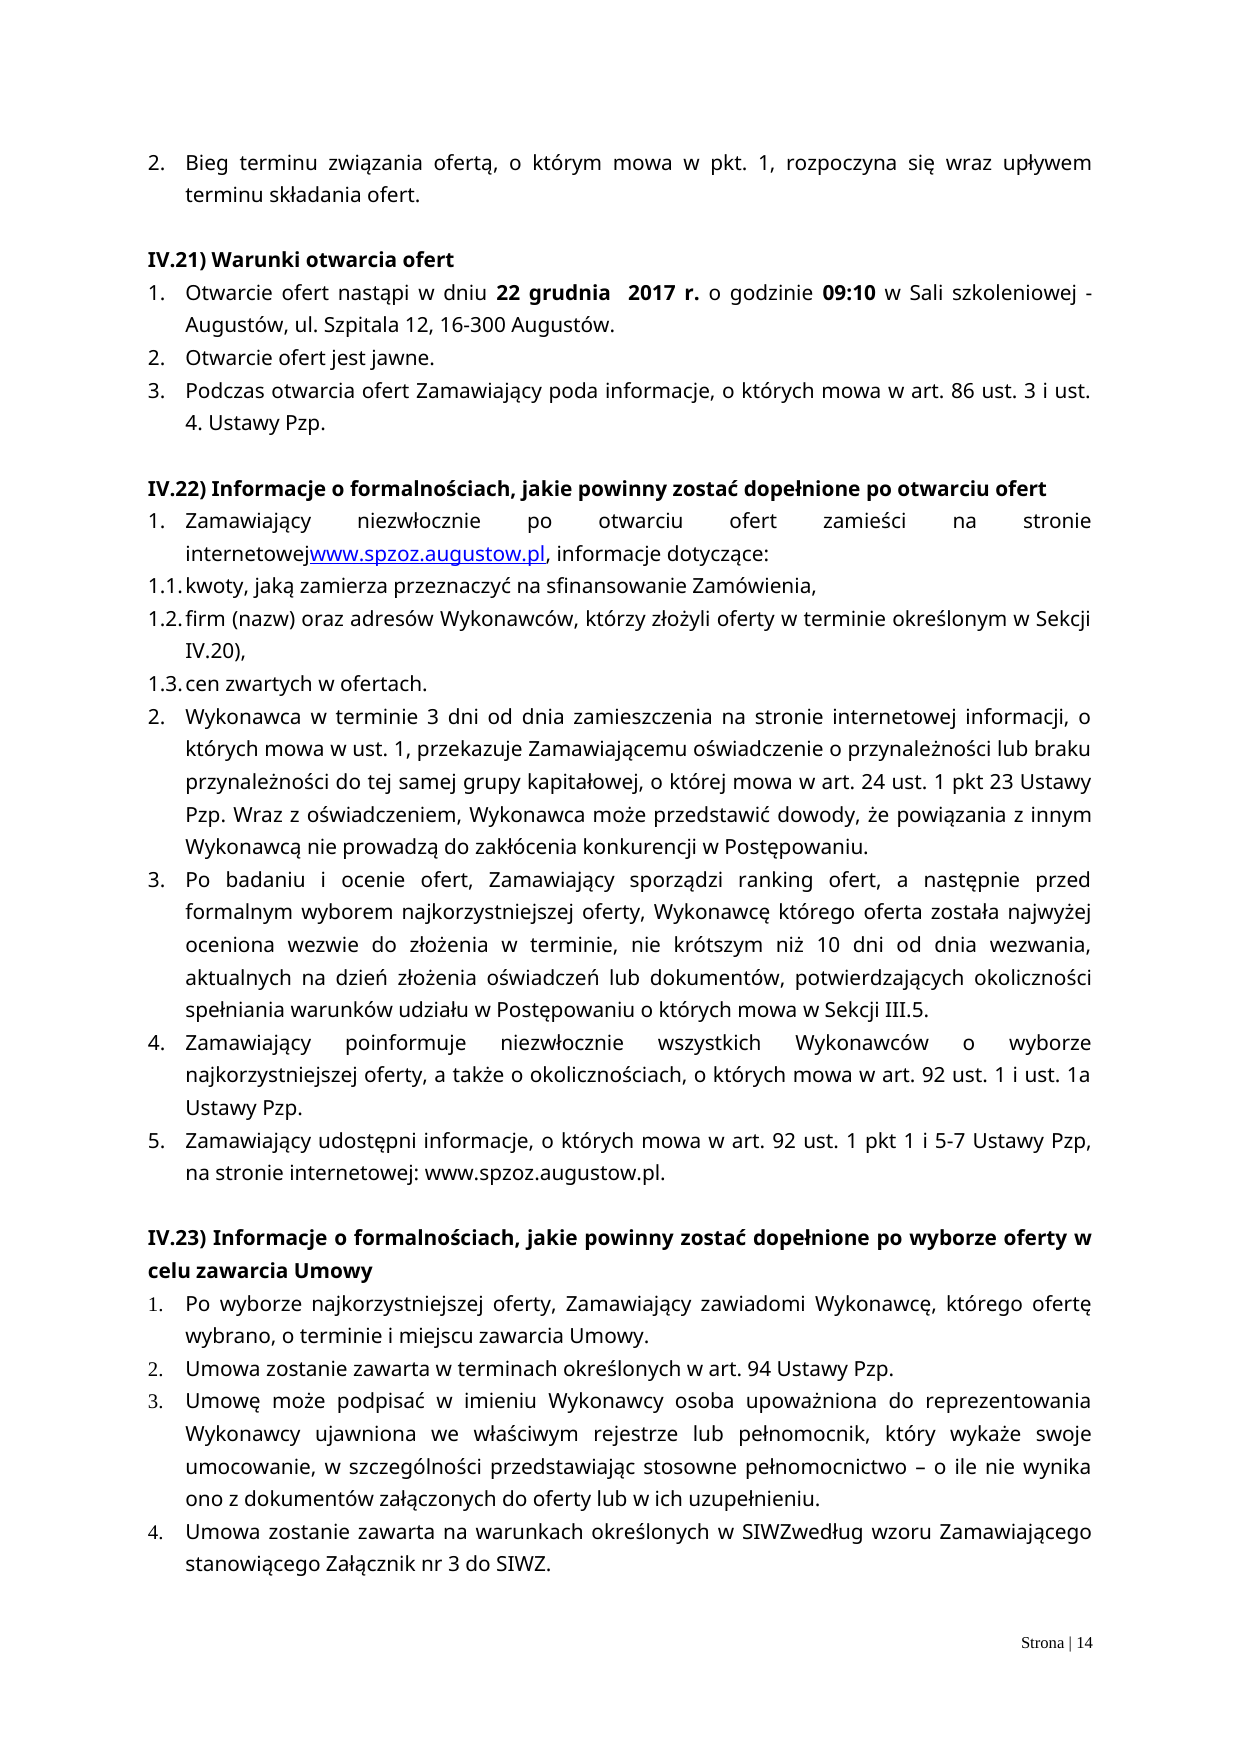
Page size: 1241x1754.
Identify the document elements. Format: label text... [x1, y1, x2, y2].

list Bieg terminu związania ofertą, o którym mowa w pkt. 1, rozpoczyna się wraz upływem terminu składania ofert. [148, 148, 1093, 209]
list Po wyborze najkorzystniejszej oferty, Zamawiający zawiadomi Wykonawcę, którego ofertę wybrano, o terminie i miejscu zawarcia Umowy. [148, 1289, 1093, 1350]
list Otwarcie ofert jest jawne. [148, 343, 1093, 372]
text IV.21) Warunki otwarcia ofert [148, 245, 1093, 274]
list cen zwartych w ofertach. [148, 669, 1093, 698]
list Zamawiający udostępni informacje, o których mowa w art. 92 ust. 1 pkt 1 i 5-7 Ustawy Pzp, na stronie internetowej: www.spzoz.augustow.pl. [148, 1126, 1093, 1187]
list Otwarcie ofert nastąpi w dniu 22 grudnia 2017 r. o godzinie 09:10 w Sali szkoleniowej -Augustów, ul. Szpitala 12, 16-300 Augustów. [148, 278, 1093, 339]
list Umowa zostanie zawarta na warunkach określonych w SIWZwedług wzoru Zamawiającego stanowiącego Załącznik nr 3 do SIWZ. [148, 1517, 1093, 1578]
list Podczas otwarcia ofert Zamawiający poda informacje, o których mowa w art. 86 ust. 3 i ust. 4. Ustawy Pzp. [148, 376, 1093, 437]
text IV.23) Informacje o formalnościach, jakie powinny zostać dopełnione po wyborze oferty w celu zawarcia Umowy [148, 1223, 1093, 1284]
list kwoty, jaką zamierza przeznaczyć na sfinansowanie Zamówienia, [148, 571, 1093, 600]
list Umowa zostanie zawarta w terminach określonych w art. 94 Ustawy Pzp. [148, 1354, 1093, 1382]
list firm (nazw) oraz adresów Wykonawców, którzy złożyli oferty w terminie określonym w Sekcji IV.20), [148, 604, 1093, 665]
list Wykonawca w terminie 3 dni od dnia zamieszczenia na stronie internetowej informacji, o których mowa w ust. 1, przekazuje Zamawiającemu oświadczenie o przynależności lub braku przynależności do tej samej grupy kapitałowej, o której mowa w art. 24 ust. 1 pkt 23 Ustawy Pzp. Wraz z oświadczeniem, Wykonawca może przedstawić dowody, że powiązania z innym Wykonawcą nie prowadzą do zakłócenia konkurencji w Postępowaniu. [148, 702, 1093, 861]
text IV.22) Informacje o formalnościach, jakie powinny zostać dopełnione po otwarciu ofert [148, 474, 1093, 502]
list Zamawiający niezwłocznie po otwarciu ofert zamieści na stronie internetowejwww.spzoz.augustow.pl, informacje dotyczące: [148, 506, 1093, 567]
list Zamawiający poinformuje niezwłocznie wszystkich Wykonawców o wyborze najkorzystniejszej oferty, a także o okolicznościach, o których mowa w art. 92 ust. 1 i ust. 1a Ustawy Pzp. [148, 1028, 1093, 1122]
list Po badaniu i ocenie ofert, Zamawiający sporządzi ranking ofert, a następnie przed formalnym wyborem najkorzystniejszej oferty, Wykonawcę którego oferta została najwyżej oceniona wezwie do złożenia w terminie, nie krótszym niż 10 dni od dnia wezwania, aktualnych na dzień złożenia oświadczeń lub dokumentów, potwierdzających okoliczności spełniania warunków udziału w Postępowaniu o których mowa w Sekcji III.5. [148, 865, 1093, 1024]
list Umowę może podpisać w imieniu Wykonawcy osoba upoważniona do reprezentowania Wykonawcy ujawniona we właściwym rejestrze lub pełnomocnik, który wykaże swoje umocowanie, w szczególności przedstawiając stosowne pełnomocnictwo – o ile nie wynika ono z dokumentów załączonych do oferty lub w ich uzupełnieniu. [148, 1387, 1093, 1513]
